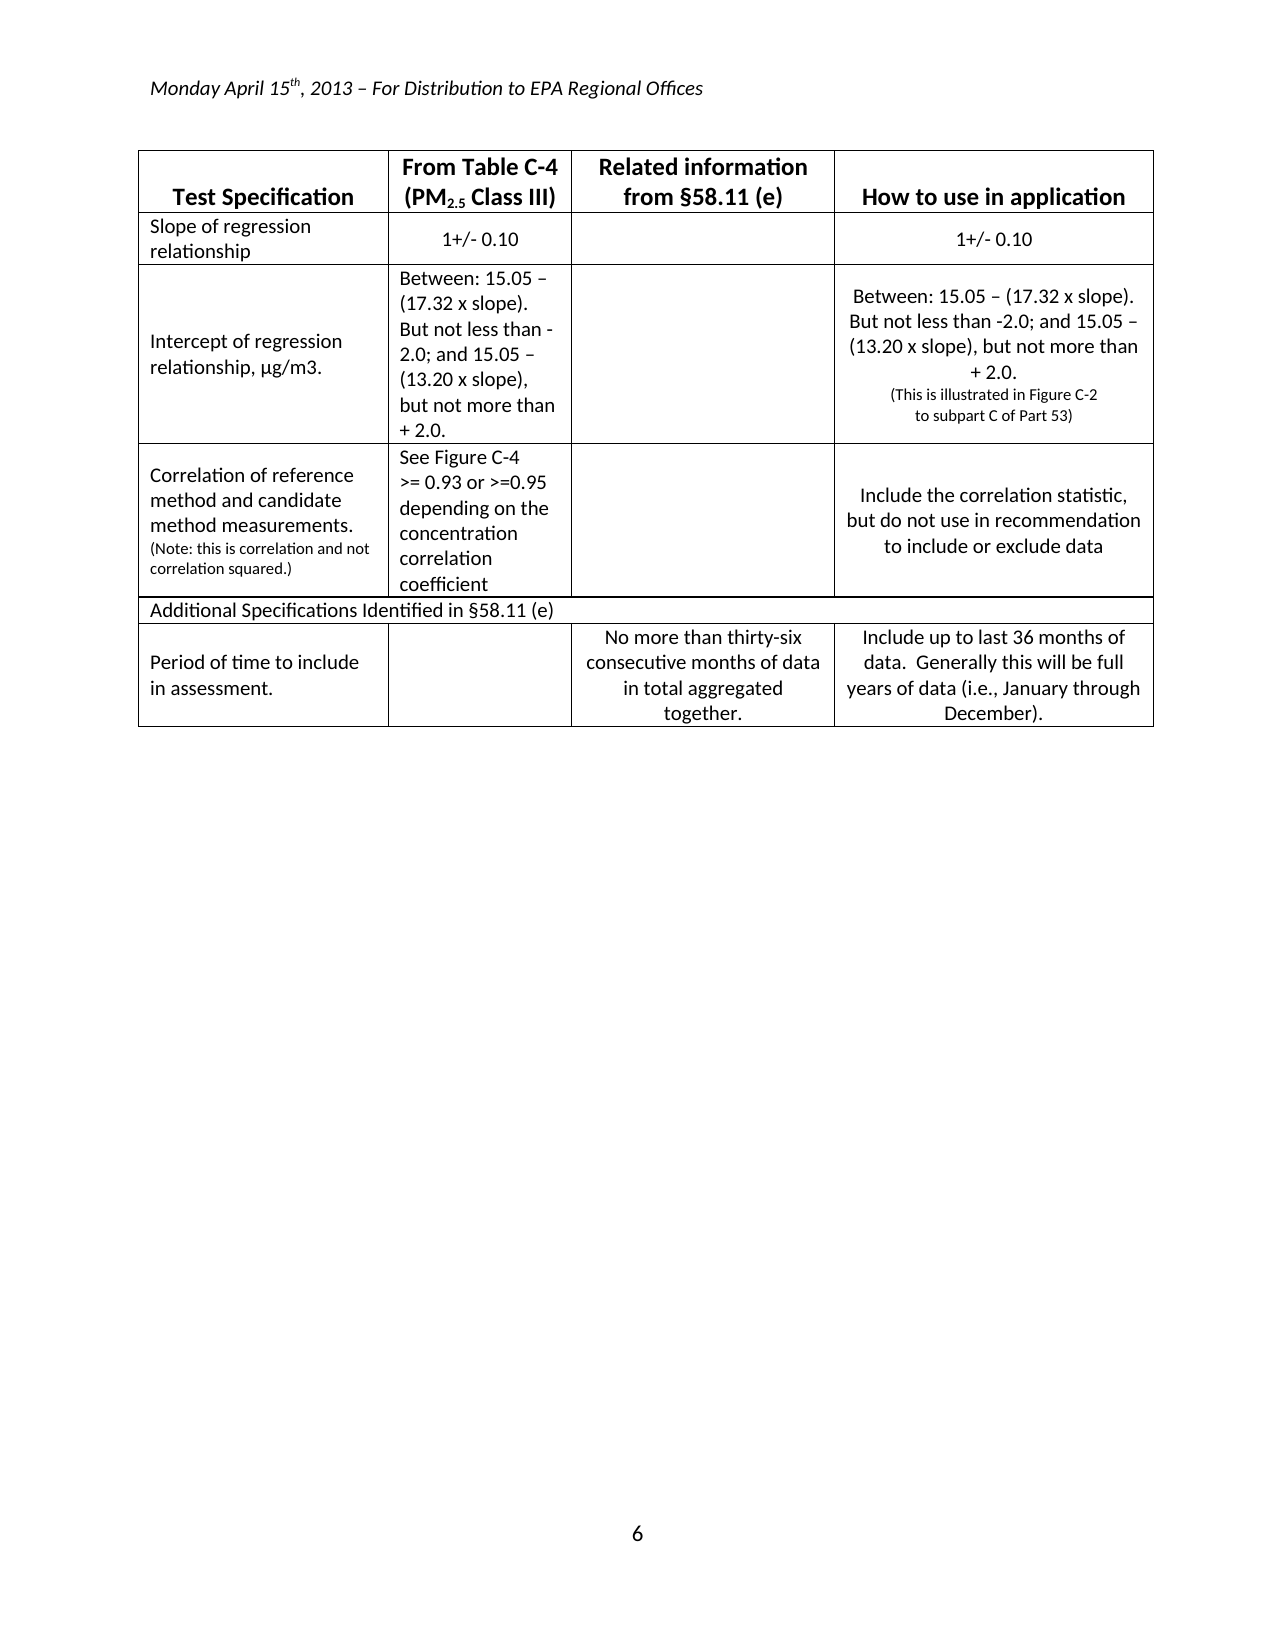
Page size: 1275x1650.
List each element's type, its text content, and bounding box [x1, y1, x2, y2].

table_cell No more than thirty-six consecutive months of data in total aggregated together. [572, 624, 834, 726]
table_cell Include the correlation statistic, but do not use in recommendation to include or exclude data [835, 444, 1153, 596]
table_header Related information from §58.11 (e) [572, 151, 834, 212]
table_cell [572, 265, 834, 443]
table_cell 1+/- 0.10 [389, 213, 571, 264]
table_cell Correlation of reference method and candidate method measurements. (Note: this is correlation and not correlation squared.) [139, 444, 388, 596]
table_cell Slope of regression relationship [139, 213, 388, 264]
table_header How to use in application [835, 151, 1153, 212]
table_cell Period of time to include in assessment. [139, 624, 388, 726]
table_cell Between: 15.05 – (17.32 x slope). But not less than -2.0; and 15.05 – (13.20 x slope), but not more than + 2.0. [389, 265, 571, 443]
table_header From Table C-4 (PM2.5 Class III) [389, 151, 571, 212]
table_cell Additional Specifications Identified in §58.11 (e) [139, 598, 1153, 623]
table_cell [389, 624, 571, 726]
table_cell 1+/- 0.10 [835, 213, 1153, 264]
table_cell Intercept of regression relationship, µg/m3. [139, 265, 388, 443]
table_cell [572, 444, 834, 596]
table_cell [572, 213, 834, 264]
table_cell See Figure C-4 >= 0.93 or >=0.95 depending on the concentration correlation coefficient [389, 444, 571, 596]
table_cell Between: 15.05 – (17.32 x slope). But not less than -2.0; and 15.05 – (13.20 x slope), but not more than + 2.0. (This is illustrated in Figure C-2 to subpart C of Part 53) [835, 265, 1153, 443]
table_header Test Specification [139, 151, 388, 212]
table_cell Include up to last 36 months of data. Generally this will be full years of data (i.e., January through December). [835, 624, 1153, 726]
